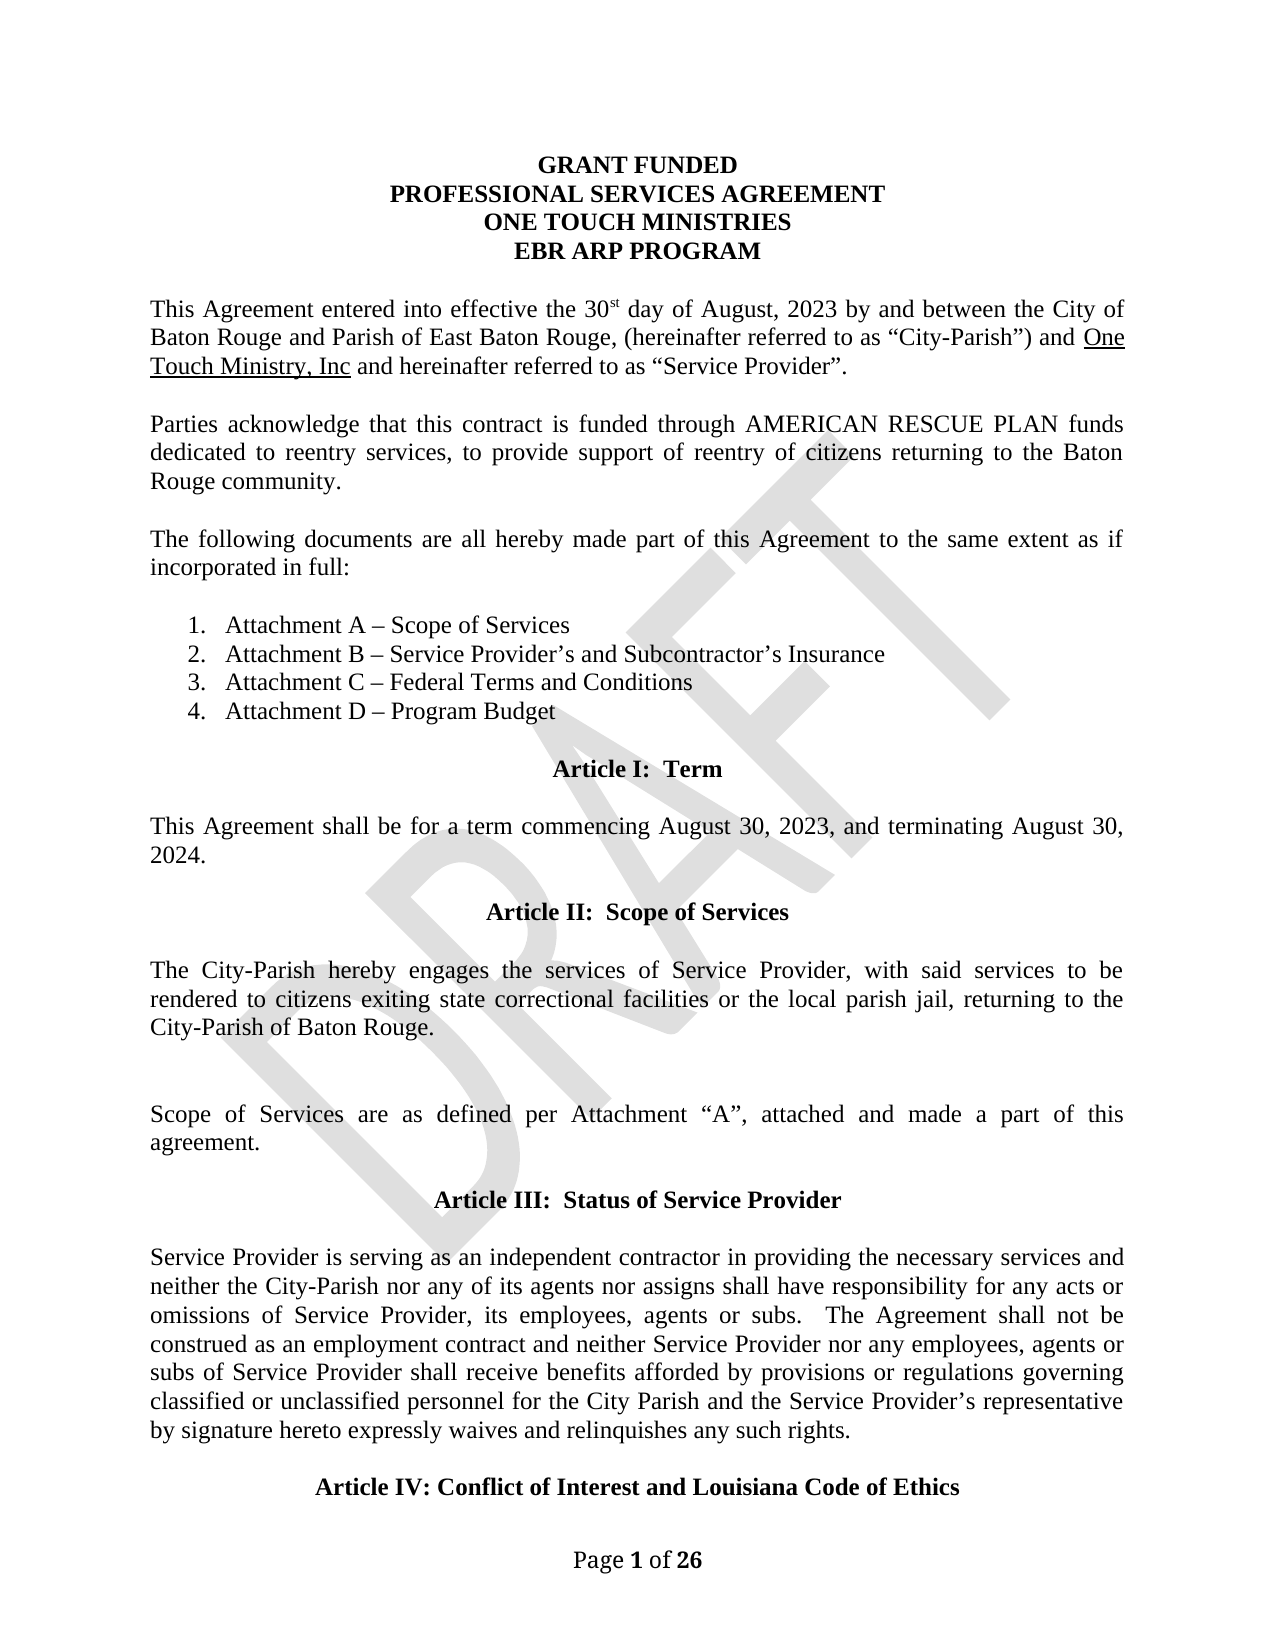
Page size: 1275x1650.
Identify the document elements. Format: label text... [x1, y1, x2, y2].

text Article III: Status of Service Provider [150, 1185, 1125, 1214]
text Parties acknowledge that this contract is funded through AMERICAN RESCUE PLAN funds dedicated to reentry services, to provide support of reentry of citizens returning to the Baton Rouge community. [150, 409, 1125, 495]
text PROFESSIONAL SERVICES AGREEMENT [150, 179, 1125, 207]
text Article IV: Conflict of Interest and Louisiana Code of Ethics [150, 1472, 1125, 1501]
text Scope of Services are as defined per Attachment “A”, attached and made a part of this agreement. [150, 1099, 1125, 1156]
list Attachment B – Service Provider’s and Subcontractor’s Insurance [187, 639, 1125, 667]
list Attachment C – Federal Terms and Conditions [187, 667, 1125, 696]
text GRANT FUNDED [150, 150, 1125, 179]
text Article II: Scope of Services [150, 897, 1125, 926]
text EBR ARP PROGRAM [150, 236, 1125, 265]
list Attachment A – Scope of Services [187, 610, 1125, 639]
text ONE TOUCH MINISTRIES [150, 207, 1125, 236]
text This Agreement entered into effective the 30st day of August, 2023 by and between the City of Baton Rouge and Parish of East Baton Rouge, (hereinafter referred to as “City-Parish”) and One Touch Ministry, Inc and hereinafter referred to as “Service Provider”. [150, 294, 1125, 380]
text This Agreement shall be for a term commencing August 30, 2023, and terminating August 30, 2024. [150, 811, 1125, 869]
list Attachment D – Program Budget [187, 696, 1125, 725]
text The City-Parish hereby engages the services of Service Provider, with said services to be rendered to citizens exiting state correctional facilities or the local parish jail, returning to the City-Parish of Baton Rouge. [150, 955, 1125, 1041]
text Service Provider is serving as an independent contractor in providing the necessary services and neither the City-Parish nor any of its agents nor assigns shall have responsibility for any acts or omissions of Service Provider, its employees, agents or subs. The Agreement shall not be construed as an employment contract and neither Service Provider nor any employees, agents or subs of Service Provider shall receive benefits afforded by provisions or regulations governing classified or unclassified personnel for the City Parish and the Service Provider’s representative by signature hereto expressly waives and relinquishes any such rights. [150, 1242, 1125, 1444]
text The following documents are all hereby made part of this Agreement to the same extent as if incorporated in full: [150, 524, 1125, 581]
text Article I: Term [150, 754, 1125, 782]
